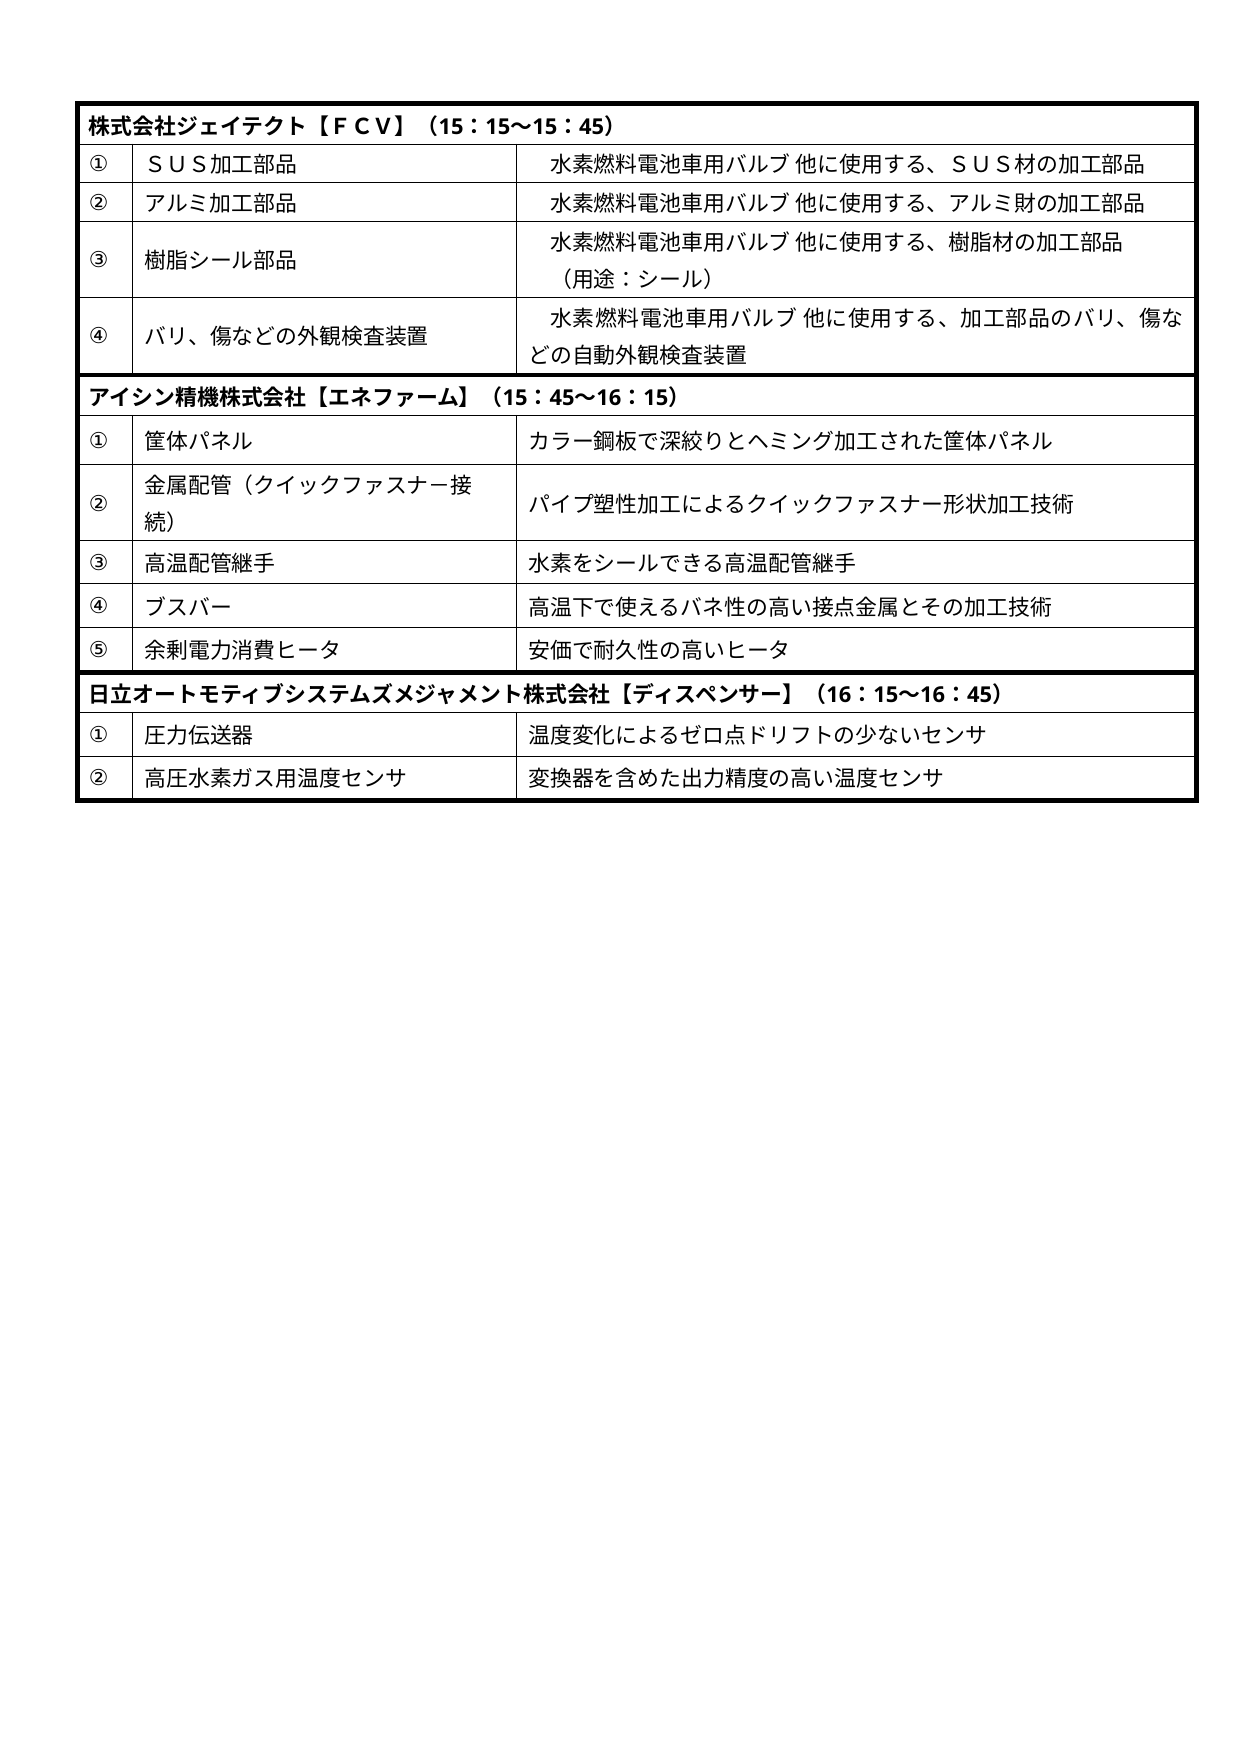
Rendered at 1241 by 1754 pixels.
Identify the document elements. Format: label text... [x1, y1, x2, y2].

table_cell アイシン精機株式会社【エネファーム】（15：45～16：15） [80, 377, 1194, 415]
table_cell アルミ加工部品 [133, 183, 516, 221]
table_cell ② [80, 183, 132, 221]
table_cell ＳＵＳ加工部品 [133, 145, 516, 182]
table_cell 安価で耐久性の高いヒータ [517, 628, 1194, 670]
table_cell 水素燃料電池車用バルブ 他に使用する、加工部品のバリ、傷などの自動外観検査装置 [517, 298, 1194, 373]
table_cell 筐体パネル [133, 416, 516, 464]
table_cell ③ [80, 222, 132, 297]
table_cell ③ [80, 541, 132, 583]
table_cell 金属配管（クイックファスナ－接続） [133, 465, 516, 540]
table_cell バリ、傷などの外観検査装置 [133, 298, 516, 373]
table_cell ④ [80, 584, 132, 627]
table_cell ① [80, 145, 132, 182]
table_cell 水素燃料電池車用バルブ 他に使用する、アルミ財の加工部品 [517, 183, 1194, 221]
table_cell ① [80, 416, 132, 464]
table_cell ② [80, 465, 132, 540]
table_cell 樹脂シール部品 [133, 222, 516, 297]
table_cell 水素をシールできる高温配管継手 [517, 541, 1194, 583]
table_cell 高圧水素ガス用温度センサ [133, 757, 516, 798]
table_cell 水素燃料電池車用バルブ 他に使用する、ＳＵＳ材の加工部品 [517, 145, 1194, 182]
table_cell パイプ塑性加工によるクイックファスナー形状加工技術 [517, 465, 1194, 540]
table_cell 日立オートモティブシステムズメジャメント株式会社【ディスペンサー】（16：15～16：45） [80, 675, 1194, 712]
table_cell ④ [80, 298, 132, 373]
table_cell 温度変化によるゼロ点ドリフトの少ないセンサ [517, 713, 1194, 756]
table_cell 高温下で使えるバネ性の高い接点金属とその加工技術 [517, 584, 1194, 627]
table_cell ブスバー [133, 584, 516, 627]
table_cell カラー鋼板で深絞りとヘミング加工された筐体パネル [517, 416, 1194, 464]
table_cell ⑤ [80, 628, 132, 670]
table_cell [80, 713, 132, 756]
table_cell 水素燃料電池車用バルブ 他に使用する、樹脂材の加工部品 （用途：シール） [517, 222, 1194, 297]
table_cell 株式会社ジェイテクト【ＦＣＶ】（15：15～15：45） [80, 106, 1194, 143]
table_cell 高温配管継手 [133, 541, 516, 583]
table_cell 圧力伝送器 [133, 713, 516, 756]
table_cell 余剰電力消費ヒータ [133, 628, 516, 670]
table_cell [80, 757, 132, 798]
table_cell 変換器を含めた出力精度の高い温度センサ [517, 757, 1194, 798]
